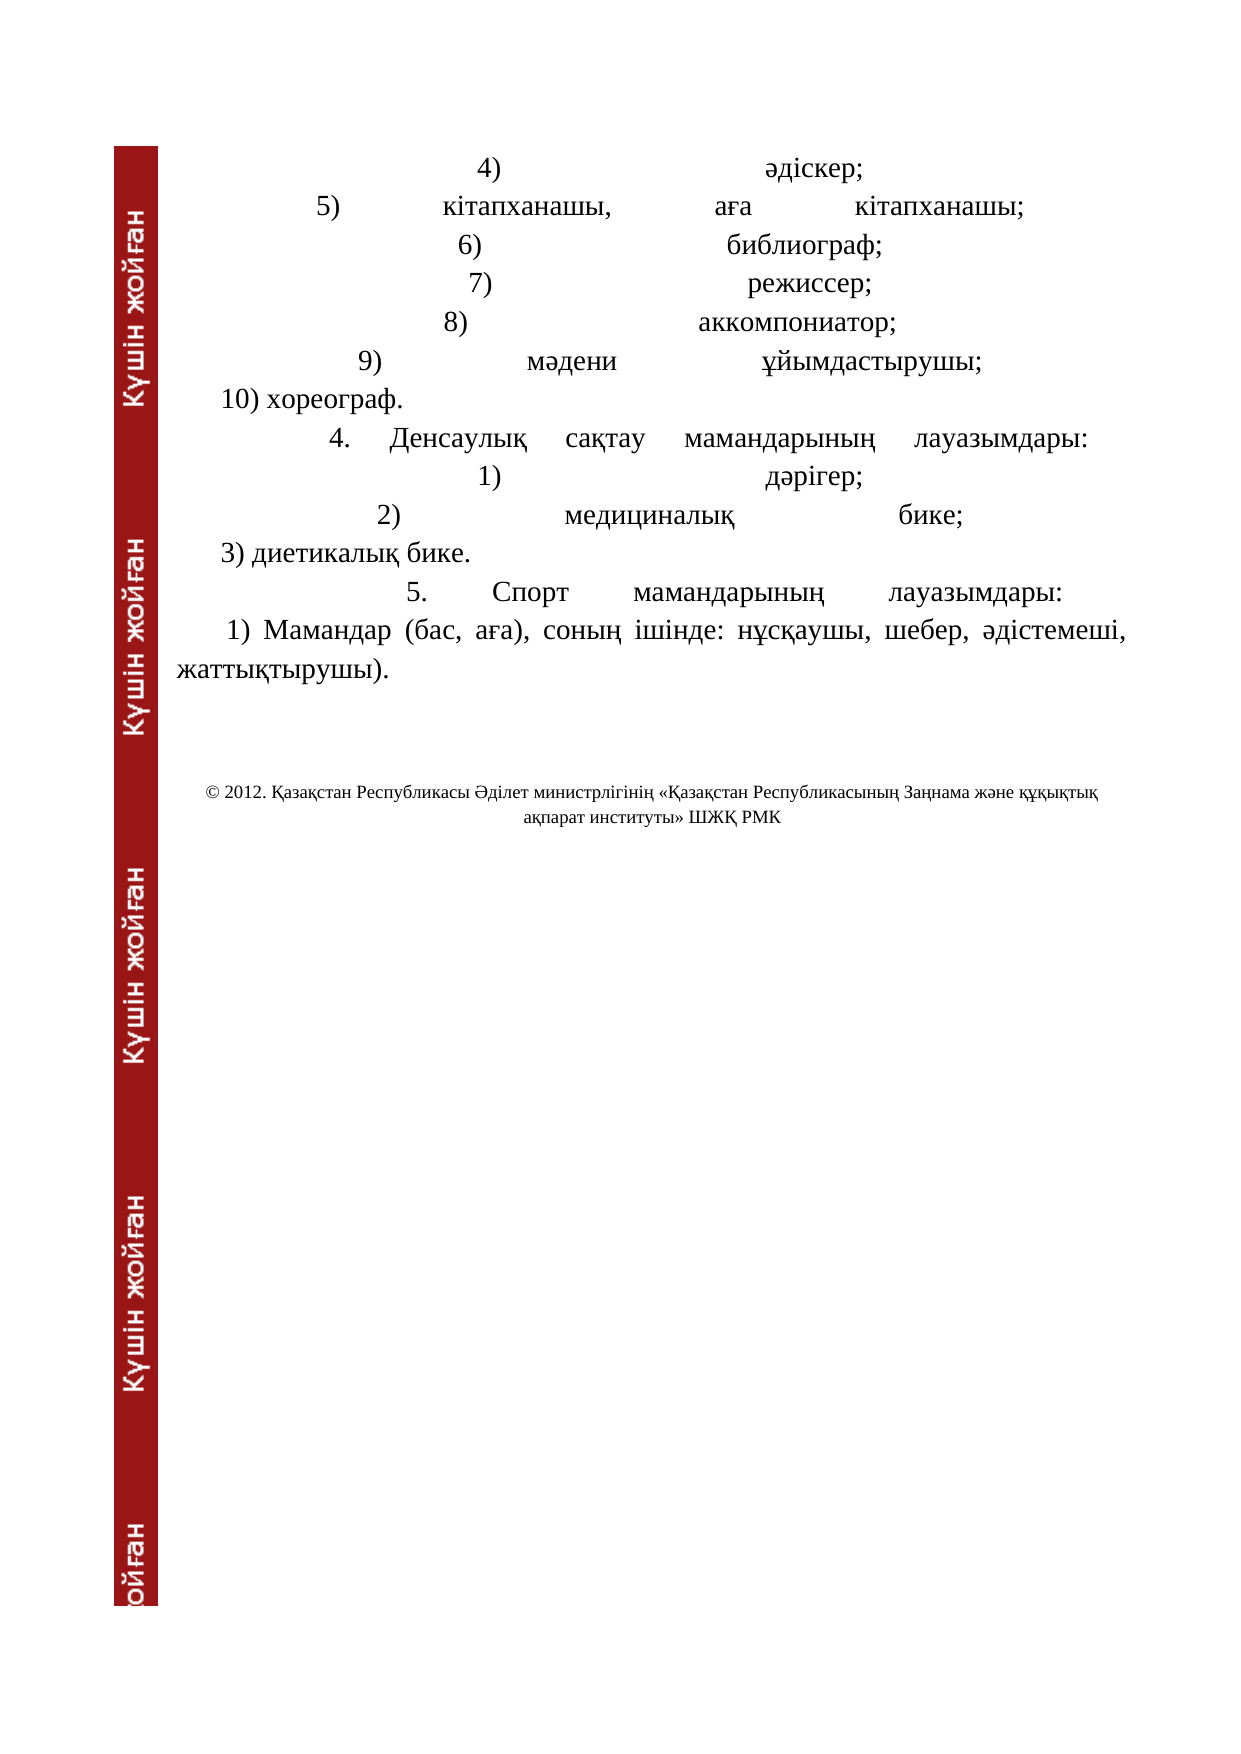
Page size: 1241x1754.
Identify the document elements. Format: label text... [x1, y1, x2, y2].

picture [114, 828, 158, 1606]
picture [114, 684, 158, 781]
text 4. Денсаулық сақтау мамандарының лауазымдары: 1) дәрігер; 2) медициналық бике; 3) диетикалық бике. [112, 420, 1128, 569]
picture [114, 146, 158, 150]
text © 2012. Қазақстан Республикасы Әділет министрлігінің «Қазақстан Республикасының Заңнама және құқықтық ақпарат институты» ШЖҚ РМК [112, 781, 1128, 828]
picture [114, 415, 158, 420]
picture [114, 569, 158, 574]
text 5. Спорт мамандарының лауазымдары: 1) Мамандар (бас, аға), соның ішінде: нұсқаушы, шебер, әдістемеші, жаттықтырушы). [112, 574, 1128, 684]
